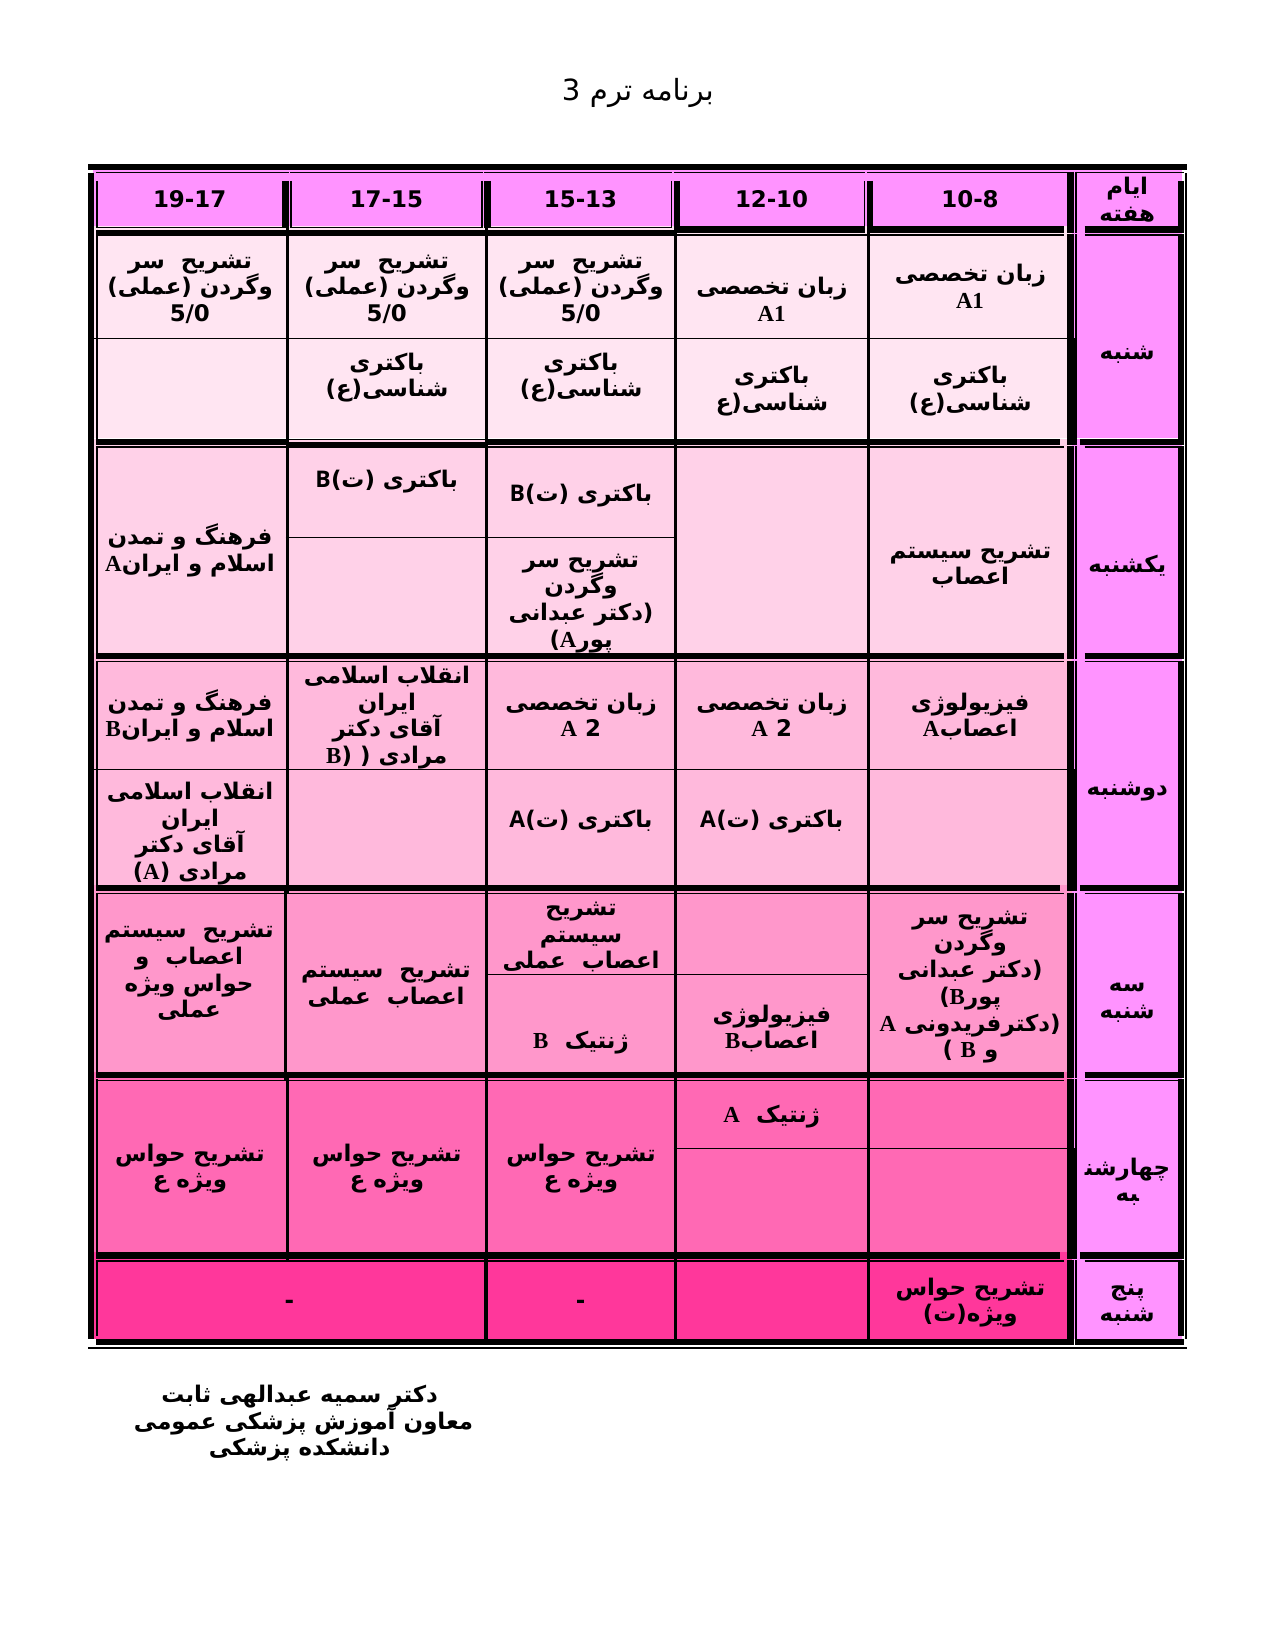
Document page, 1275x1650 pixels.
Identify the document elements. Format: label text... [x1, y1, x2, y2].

table_cell زبان تخصصی 2 A [488, 662, 674, 769]
table_cell ژنتیک B [488, 975, 674, 1072]
table_cell فیزیولوژی اعصابB [677, 975, 867, 1072]
table_cell تشریح سیستم اعصاب عملی [488, 894, 674, 974]
table_cell باکتری شناسی(ع) [289, 339, 485, 438]
table_cell زبان تخصصی A1 [677, 236, 867, 338]
table_cell [870, 1072, 1072, 1148]
table_cell شنبه [1072, 226, 1182, 438]
table_cell [870, 1149, 1067, 1252]
table_cell باکتری شناسی(ع) [870, 339, 1067, 438]
table_cell باکتری (ت)B [289, 448, 485, 536]
table_header 17-15 [287, 170, 486, 226]
table_cell تشریح حواس ویژه(ت) [870, 1252, 1072, 1339]
table_cell [677, 1149, 867, 1252]
table_cell انقلاب اسلامی ایران آقای دکتر مرادی ( (B [289, 662, 485, 769]
table_cell [98, 339, 286, 438]
table_header 12-10 [675, 170, 868, 226]
table_cell دوشنبه [1072, 653, 1182, 885]
table_cell تشریح حواس ویژه ع [289, 1081, 485, 1252]
table_cell باکتری (ت)A [488, 770, 674, 885]
table_cell تشریح سیستم اعصاب [870, 439, 1072, 653]
table_cell چهارشنبه [1072, 1072, 1182, 1252]
table_cell باکتری شناسی(ع [677, 339, 867, 438]
table_cell [289, 770, 485, 885]
table_cell فرهنگ و تمدن اسلام و ایرانA [98, 448, 286, 653]
table_header 15-13 [486, 170, 675, 226]
table_cell فیزیولوژی اعصابA [870, 653, 1072, 769]
table_cell [289, 538, 485, 653]
table_cell تشریح حواس ویژه ع [98, 1081, 286, 1252]
table_cell زبان تخصصی A1 [870, 226, 1072, 338]
table_cell [677, 448, 867, 653]
table_cell زبان تخصصی 2 A [677, 662, 867, 769]
table_cell تشریح سر وگردن (دکتر عبدانی پورA) [488, 538, 674, 653]
table_cell تشریح سیستم اعصاب و حواس ویژه عملی [98, 894, 284, 1072]
table_cell انقلاب اسلامی ایران آقای دکتر مرادی (A) [98, 770, 286, 885]
table_cell تشریح سر وگردن (عملی) 5/0 [289, 236, 485, 338]
table_cell [870, 770, 1067, 885]
table_cell باکتری (ت)B [488, 448, 674, 536]
table_cell [677, 1262, 867, 1339]
table_cell یکشنبه [1072, 439, 1182, 653]
table_cell فرهنگ و تمدن اسلام و ایرانB [98, 662, 286, 769]
table_cell ژنتیک A [677, 1081, 867, 1148]
table_cell باکتری شناسی(ع) [488, 339, 674, 438]
table_cell [677, 894, 867, 974]
table_cell - [488, 1262, 674, 1339]
table_cell تشریح سر وگردن (عملی) 5/0 [488, 236, 674, 338]
table_cell تشریح سر وگردن (عملی) 5/0 [98, 236, 286, 338]
table_cell تشریح سر وگردن (دکتر عبدانی پورB) (دکترفریدونی A و B ) [870, 885, 1072, 1072]
table_header 10-8 [868, 173, 1067, 226]
table_cell - [94, 1252, 484, 1339]
table_cell سه شنبه [1072, 885, 1182, 1072]
table_cell تشریح حواس ویژه ع [488, 1081, 674, 1252]
table_cell باکتری (ت)A [677, 770, 867, 885]
table_header 19-17 [93, 170, 287, 226]
table_cell تشریح سیستم اعصاب عملی [287, 894, 485, 1072]
table_cell پنج شنبه [1072, 1252, 1182, 1339]
table_header ایام هفته [1077, 173, 1182, 226]
